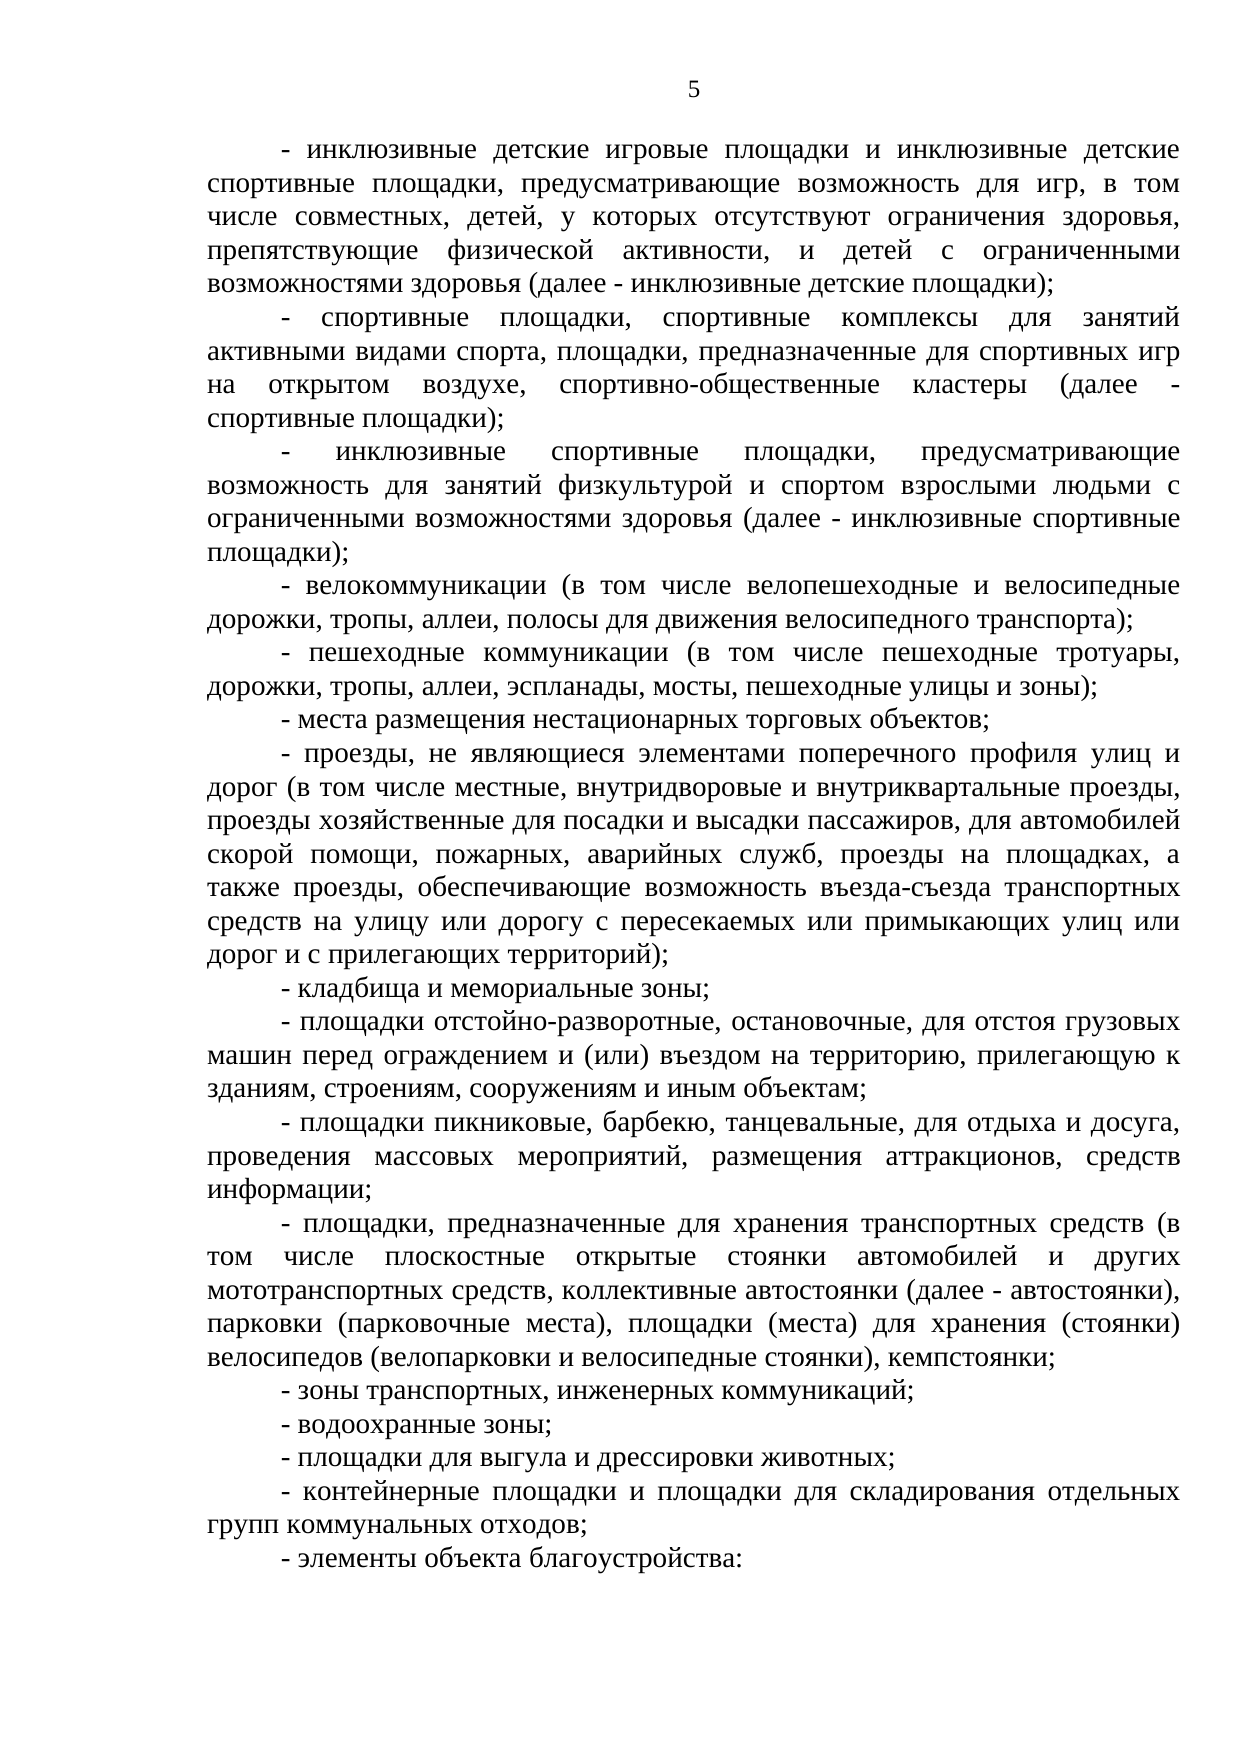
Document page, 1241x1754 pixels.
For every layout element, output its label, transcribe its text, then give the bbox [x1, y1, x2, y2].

text - площадки для выгула и дрессировки животных; [207, 1439, 1181, 1473]
text - пешеходные коммуникации (в том числе пешеходные тротуары, дорожки, тропы, аллеи, эспланады, мосты, пешеходные улицы и зоны); [207, 634, 1181, 702]
text - зоны транспортных, инженерных коммуникаций; [207, 1372, 1181, 1406]
text - элементы объекта благоустройства: [207, 1540, 1181, 1574]
text - спортивные площадки, спортивные комплексы для занятий активными видами спорта, площадки, предназначенные для спортивных игр на открытом воздухе, спортивно-общественные кластеры (далее - спортивные площадки); [207, 299, 1181, 433]
text - инклюзивные спортивные площадки, предусматривающие возможность для занятий физкультурой и спортом взрослыми людьми с ограниченными возможностями здоровья (далее - инклюзивные спортивные площадки); [207, 433, 1181, 567]
text - площадки пикниковые, барбекю, танцевальные, для отдыха и досуга, проведения массовых мероприятий, размещения аттракционов, средств информации; [207, 1104, 1181, 1205]
text - площадки, предназначенные для хранения транспортных средств (в том числе плоскостные открытые стоянки автомобилей и других мототранспортных средств, коллективные автостоянки (далее - автостоянки), парковки (парковочные места), площадки (места) для хранения (стоянки) велосипедов (велопарковки и велосипедные стоянки), кемпстоянки; [207, 1205, 1181, 1372]
text - водоохранные зоны; [207, 1406, 1181, 1439]
text - места размещения нестационарных торговых объектов; [207, 702, 1181, 735]
text - площадки отстойно-разворотные, остановочные, для отстоя грузовых машин перед ограждением и (или) въездом на территорию, прилегающую к зданиям, строениям, сооружениям и иным объектам; [207, 1003, 1181, 1104]
text - проезды, не являющиеся элементами поперечного профиля улиц и дорог (в том числе местные, внутридворовые и внутриквартальные проезды, проезды хозяйственные для посадки и высадки пассажиров, для автомобилей скорой помощи, пожарных, аварийных служб, проезды на площадках, а также проезды, обеспечивающие возможность въезда-съезда транспортных средств на улицу или дорогу с пересекаемых или примыкающих улиц или дорог и с прилегающих территорий); [207, 735, 1181, 970]
text - велокоммуникации (в том числе велопешеходные и велосипедные дорожки, тропы, аллеи, полосы для движения велосипедного транспорта); [207, 567, 1181, 634]
text - контейнерные площадки и площадки для складирования отдельных групп коммунальных отходов; [207, 1473, 1181, 1540]
text - кладбища и мемориальные зоны; [207, 970, 1181, 1003]
text - инклюзивные детские игровые площадки и инклюзивные детские спортивные площадки, предусматривающие возможность для игр, в том числе совместных, детей, у которых отсутствуют ограничения здоровья, препятствующие физической активности, и детей с ограниченными возможностями здоровья (далее - инклюзивные детские площадки); [207, 131, 1181, 299]
